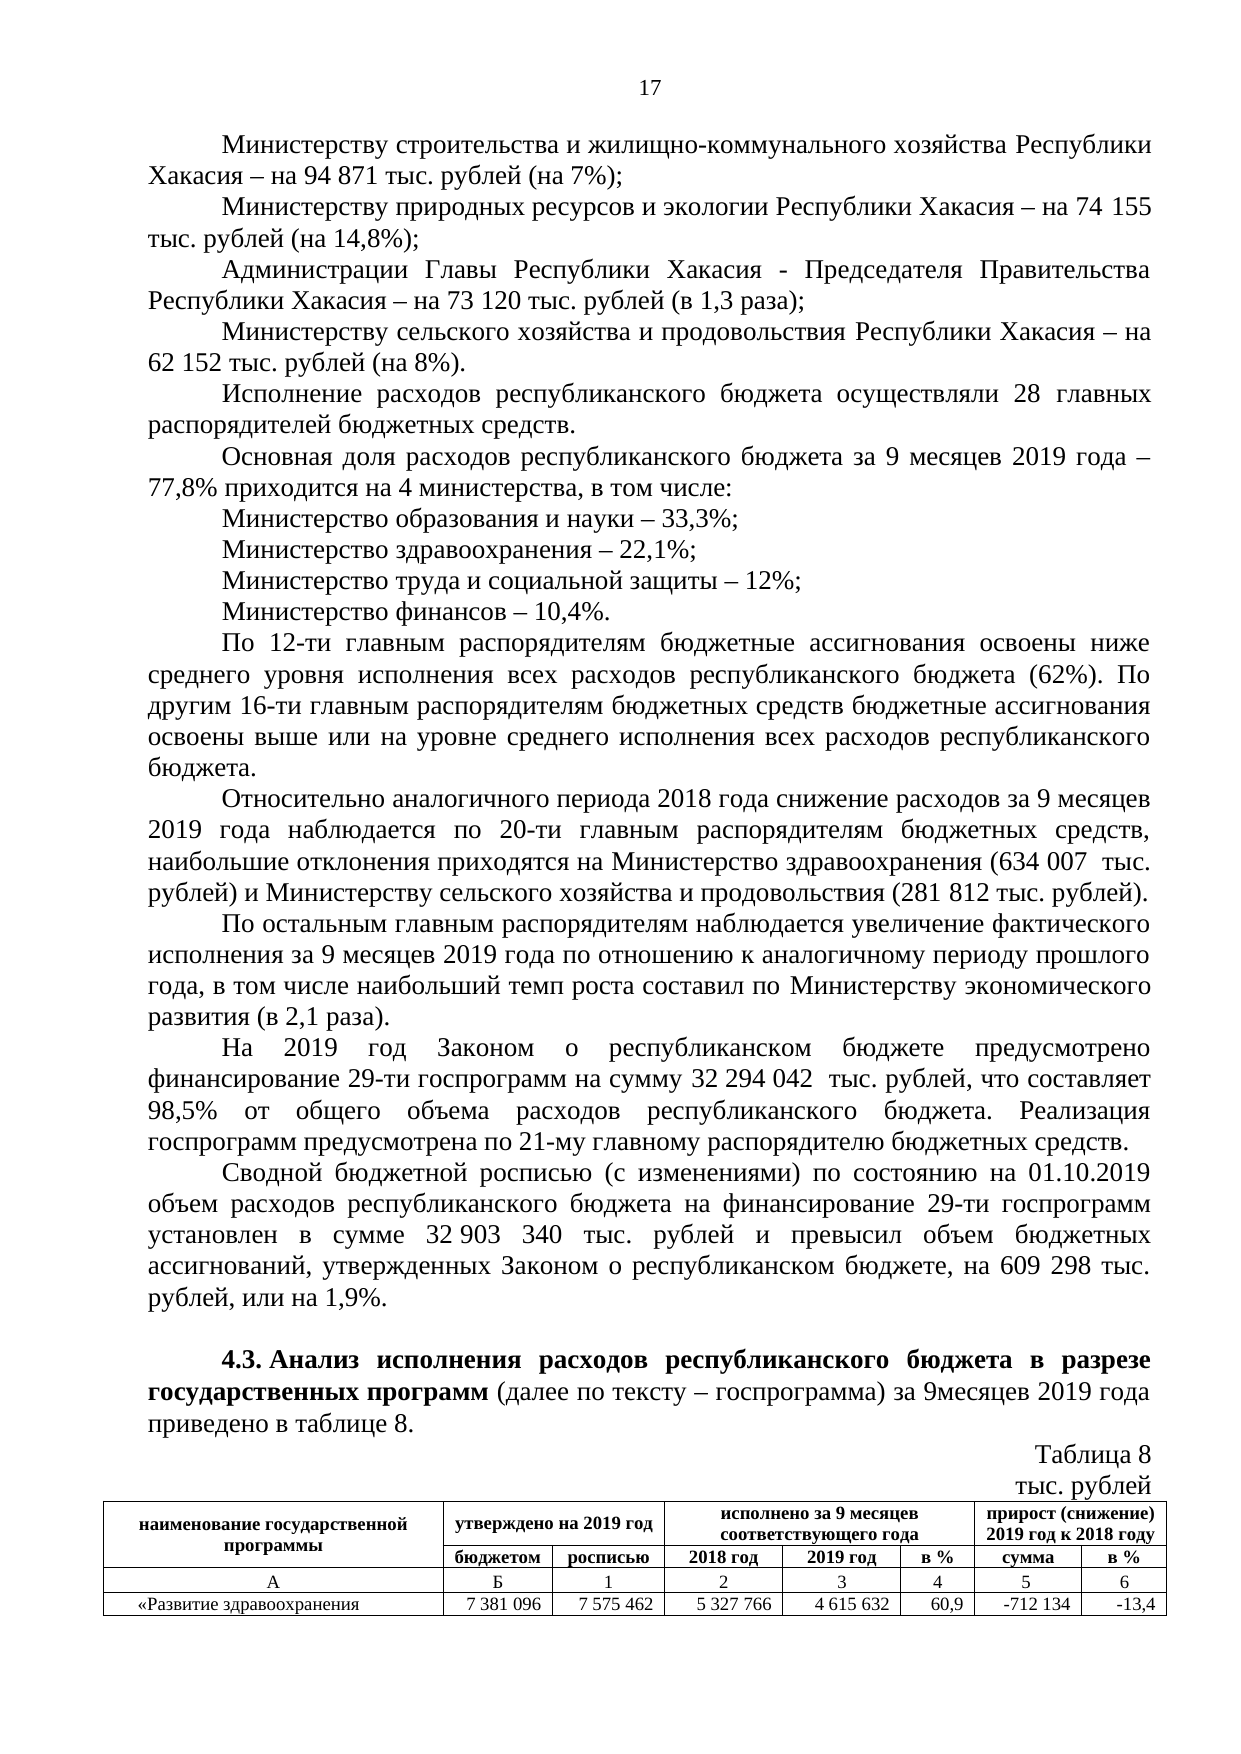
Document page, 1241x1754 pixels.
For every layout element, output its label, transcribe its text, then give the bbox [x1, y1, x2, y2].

table_cell «Развитие здравоохранения Республики Хакасия» [104, 1593, 443, 1615]
text Министерство труда и социальной защиты – 12%; [148, 564, 1152, 595]
table_cell -712 134 [975, 1593, 1081, 1615]
table_cell 7 575 462 [553, 1593, 664, 1615]
text Министерству сельского хозяйства и продовольствия Республики Хакасия – на 62 152 тыс. рублей (на 8%). [148, 315, 1152, 377]
table_cell в % [901, 1546, 974, 1567]
table_cell 2019 год [783, 1546, 900, 1567]
table_cell 4 615 632 [783, 1593, 900, 1615]
text 4.3. Анализ исполнения расходов республиканского бюджета в разрезе государственных программ (далее по тексту – госпрограмма) за 9месяцев 2019 года приведено в таблице 8. [148, 1343, 1152, 1438]
table_cell 4 [901, 1568, 974, 1592]
text Министерство здравоохранения – 22,1%; [148, 533, 1152, 564]
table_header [665, 1502, 974, 1545]
table_cell 2018 год [665, 1546, 782, 1567]
table_cell 60,9 [901, 1593, 974, 1615]
table_cell росписью [553, 1546, 664, 1567]
text По остальным главным распорядителям наблюдается увеличение фактического исполнения за 9 месяцев 2019 года по отношению к аналогичному периоду прошлого года, в том числе наибольший темп роста составил по Министерству экономического развития (в 2,1 раза). [148, 907, 1152, 1031]
text Администрации Главы Республики Хакасия - Председателя Правительства Республики Хакасия – на 73 120 тыс. рублей (в 1,3 раза); [148, 253, 1152, 315]
table_header прирост (снижение) 2019 год к 2018 году [975, 1502, 1166, 1545]
table_cell 6 [1082, 1568, 1166, 1592]
table_cell бюджетом [444, 1546, 552, 1567]
table_cell в % [1082, 1546, 1166, 1567]
table_cell 5 327 766 [665, 1593, 782, 1615]
text Основная доля расходов республиканского бюджета за 9 месяцев 2019 года – 77,8% приходится на 4 министерства, в том числе: [148, 440, 1152, 502]
table_header наименование государственной программы [104, 1502, 443, 1567]
text Министерству природных ресурсов и экологии Республики Хакасия – на 74 155 тыс. рублей (на 14,8%); [148, 191, 1152, 253]
table_cell 5 [975, 1568, 1081, 1592]
text Министерство финансов – 10,4%. [148, 595, 1152, 627]
table_cell 3 [783, 1568, 900, 1592]
text Исполнение расходов республиканского бюджета осуществляли 28 главных распорядителей бюджетных средств. [148, 377, 1152, 440]
table_cell Б [444, 1568, 552, 1592]
table_cell 1 [553, 1568, 664, 1592]
text Относительно аналогичного периода 2018 года снижение расходов за 9 месяцев 2019 года наблюдается по 20-ти главным распорядителям бюджетных средств, наибольшие отклонения приходятся на Министерство здравоохранения (634 007 тыс. рублей) и Министерству сельского хозяйства и продовольствия (281 812 тыс. рублей). [148, 782, 1152, 907]
table_cell сумма [975, 1546, 1081, 1567]
text Министерству строительства и жилищно-коммунального хозяйства Республики Хакасия – на 94 871 тыс. рублей (на 7%); [148, 128, 1152, 191]
table_cell А [104, 1568, 443, 1592]
table_cell 7 381 096 [444, 1593, 552, 1615]
text Министерство образования и науки – 33,3%; [148, 502, 1152, 533]
table_cell 2 [665, 1568, 782, 1592]
table_cell -13,4 [1082, 1593, 1166, 1615]
text По 12-ти главным распорядителям бюджетные ассигнования освоены ниже среднего уровня исполнения всех расходов республиканского бюджета (62%). По другим 16-ти главным распорядителям бюджетных средств бюджетные ассигнования освоены выше или на уровне среднего исполнения всех расходов республиканского бюджета. [148, 627, 1152, 782]
table_header утверждено на 2019 год [444, 1502, 664, 1545]
text Таблица 8 [148, 1438, 1152, 1469]
text тыс. рублей [148, 1469, 1152, 1501]
text На 2019 год Законом о республиканском бюджете предусмотрено финансирование 29-ти госпрограмм на сумму 32 294 042 тыс. рублей, что составляет 98,5% от общего объема расходов республиканского бюджета. Реализация госпрограмм предусмотрена по 21-му главному распорядителю бюджетных средств. [148, 1031, 1152, 1156]
text Сводной бюджетной росписью (с изменениями) по состоянию на 01.10.2019 объем расходов республиканского бюджета на финансирование 29-ти госпрограмм установлен в сумме 32 903 340 тыс. рублей и превысил объем бюджетных ассигнований, утвержденных Законом о республиканском бюджете, на 609 298 тыс. рублей, или на 1,9%. [148, 1156, 1152, 1312]
